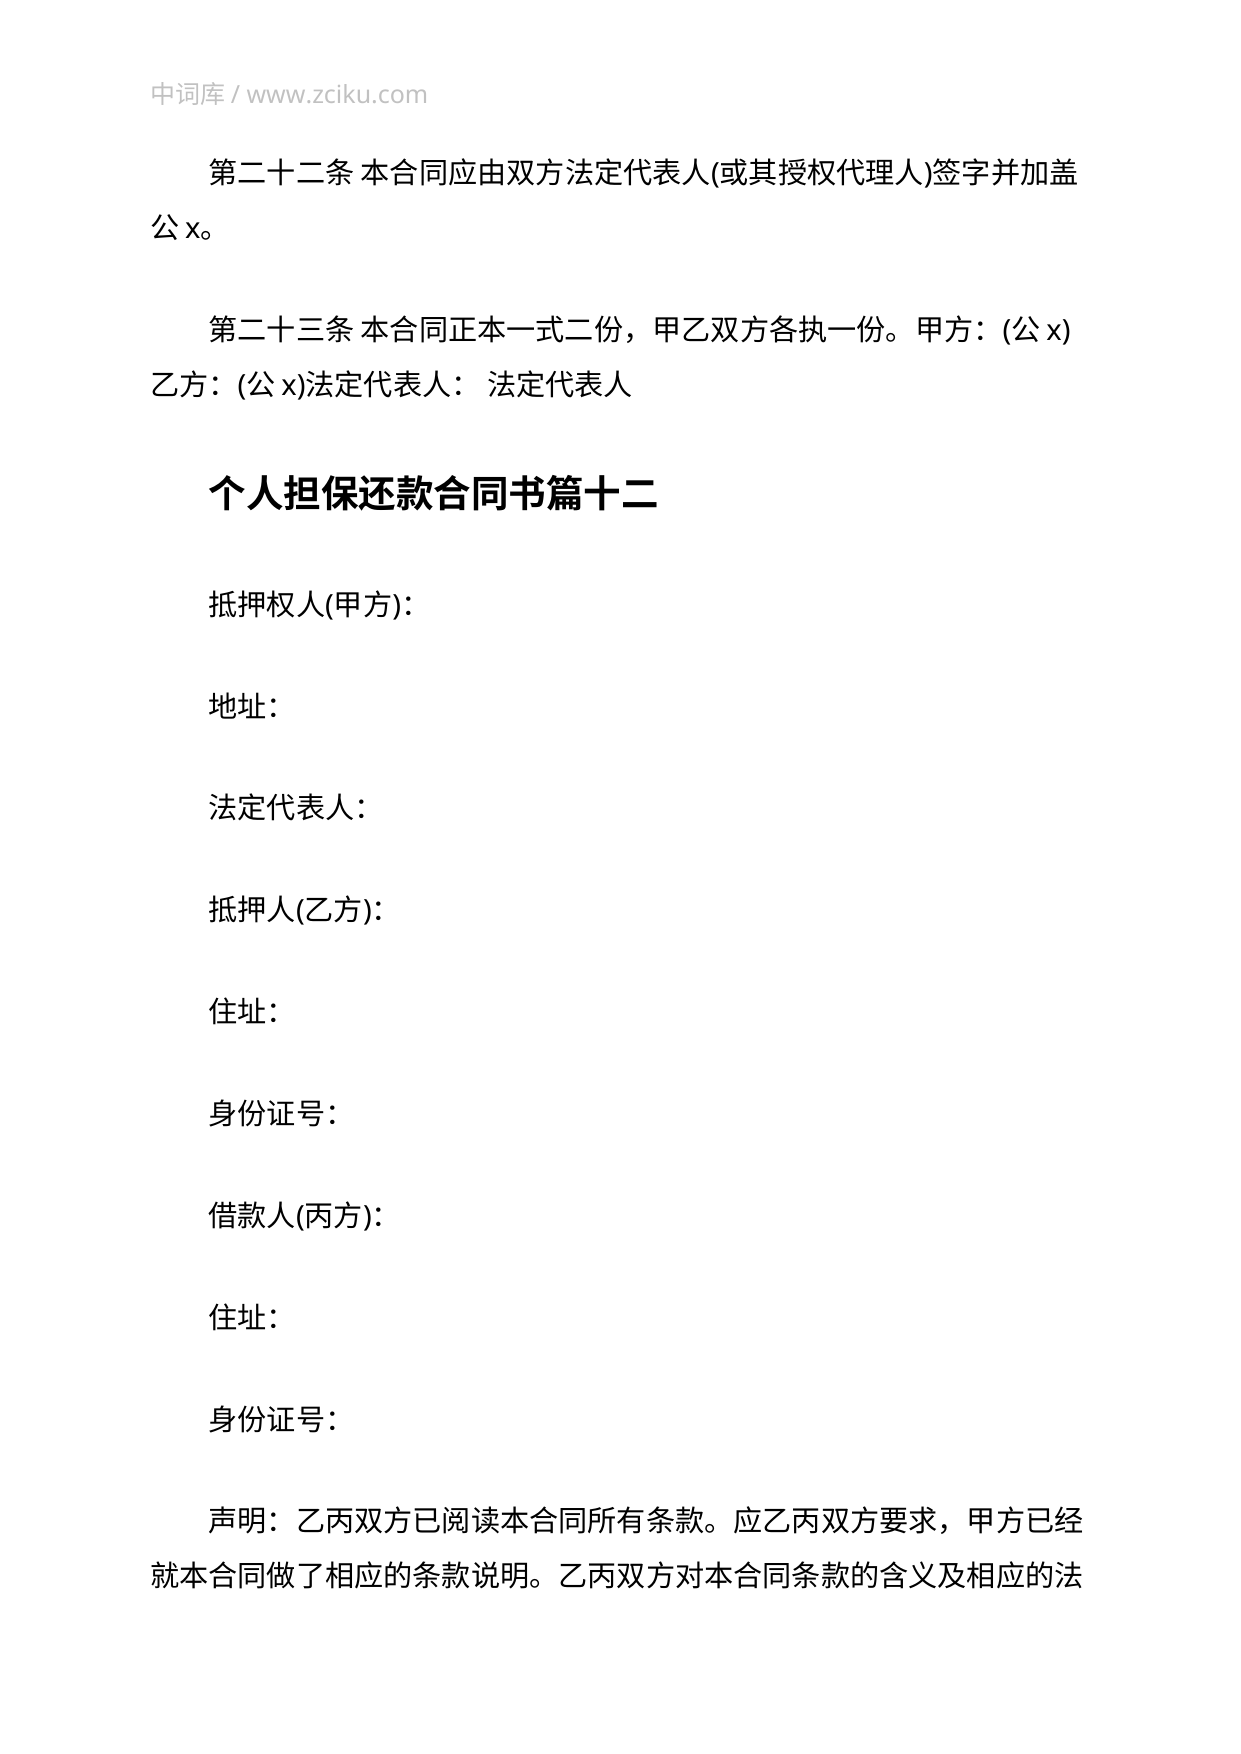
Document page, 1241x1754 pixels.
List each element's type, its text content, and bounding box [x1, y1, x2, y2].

text 抵押权人(甲方)： [150, 581, 1090, 624]
text 住址： [150, 989, 1090, 1031]
text 个人担保还款合同书篇十二 [150, 464, 1090, 518]
text 借款人(丙方)： [150, 1192, 1090, 1235]
text 第二十三条 本合同正本一式二份，甲乙双方各执一份。甲方：(公x) 乙方：(公x)法定代表人： 法定代表人 [150, 307, 1090, 404]
text 身份证号： [150, 1091, 1090, 1133]
text 第二十二条 本合同应由双方法定代表人(或其授权代理人)签字并加盖公x。 [150, 150, 1090, 247]
text 抵押人(乙方)： [150, 887, 1090, 929]
text 法定代表人： [150, 785, 1090, 827]
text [150, 1498, 1090, 1595]
text 身份证号： [150, 1396, 1090, 1438]
text 住址： [150, 1294, 1090, 1337]
text 地址： [150, 683, 1090, 726]
